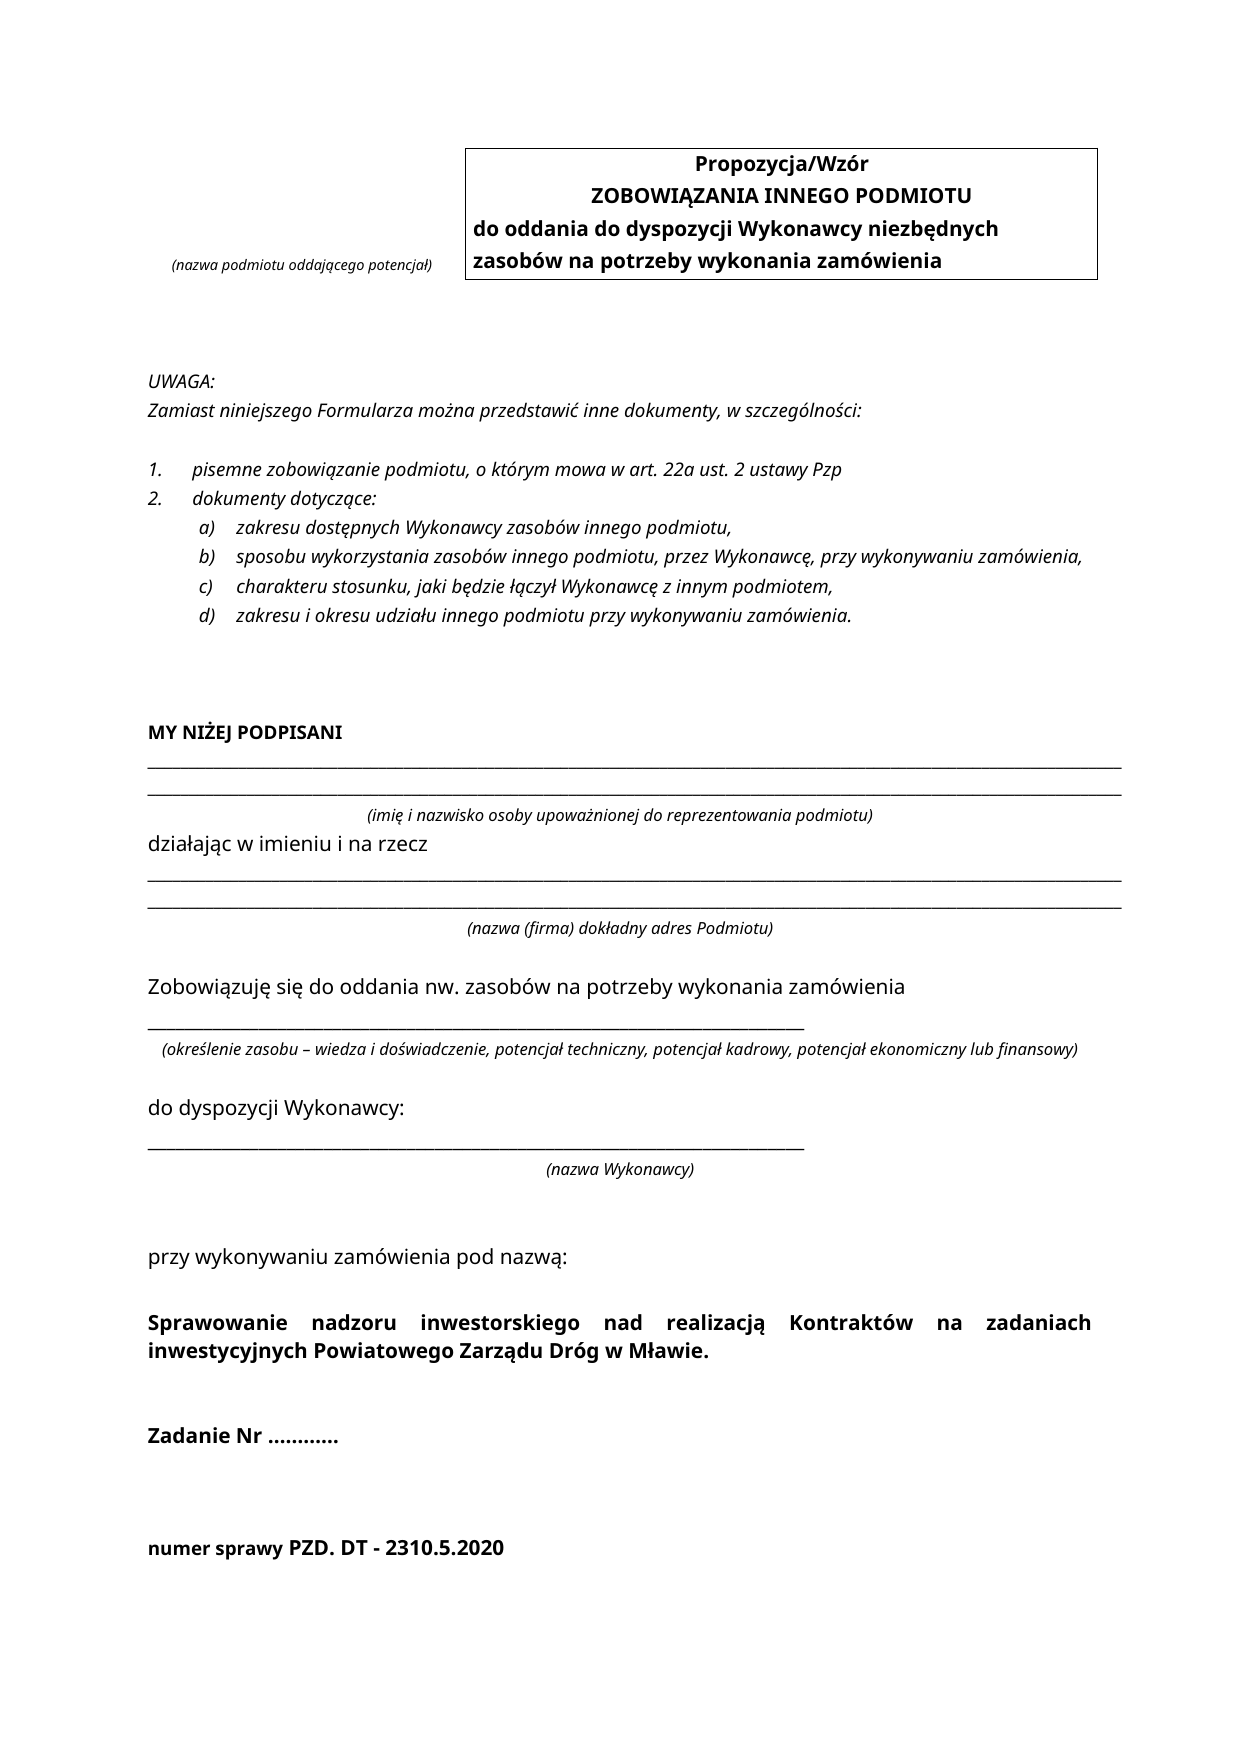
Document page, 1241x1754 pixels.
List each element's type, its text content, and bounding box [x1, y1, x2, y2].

text Zadanie Nr ………… [148, 1421, 1093, 1450]
list charakteru stosunku, jaki będzie łączył Wykonawcę z innym podmiotem, [199, 573, 1093, 598]
list dokumenty dotyczące: [148, 485, 1128, 511]
text (określenie zasobu – wiedza i doświadczenie, potencjał techniczny, potencjał kadrowy, potencjał ekonomiczny lub finansowy) [148, 1037, 1093, 1060]
text (nazwa (firma) dokładny adres Podmiotu) [148, 917, 1093, 939]
text UWAGA: [148, 368, 1093, 393]
text przy wykonywaniu zamówienia pod nazwą: [148, 1242, 1093, 1271]
text Sprawowanie nadzoru inwestorskiego nad realizacją Kontraktów na zadaniach inwestycyjnych Powiatowego Zarządu Dróg w Mławie. [148, 1308, 1093, 1364]
list zakresu i okresu udziału innego podmiotu przy wykonywaniu zamówienia. [199, 602, 1093, 628]
text _______________________________________________________________________ [148, 1005, 1093, 1033]
text działając w imieniu i na rzecz [148, 829, 1093, 858]
text Zobowiązuję się do oddania nw. zasobów na potrzeby wykonania zamówienia [148, 972, 1093, 1001]
text numer sprawy PZD. DT - 2310.5.2020 [148, 1533, 1137, 1562]
list sposobu wykorzystania zasobów innego podmiotu, przez Wykonawcę, przy wykonywaniu zamówienia, [199, 544, 1093, 569]
list zakresu dostępnych Wykonawcy zasobów innego podmiotu, [199, 514, 1093, 540]
text (nazwa Wykonawcy) [148, 1158, 1093, 1181]
list pisemne zobowiązanie podmiotu, o którym mowa w art. 22a ust. 2 ustawy Pzp [148, 456, 1128, 481]
table_header (nazwa podmiotu oddającego potencjał) [141, 148, 465, 279]
text (imię i nazwisko osoby upoważnionej do reprezentowania podmiotu) [148, 803, 1093, 826]
text Zamiast niniejszego Formularza można przedstawić inne dokumenty, w szczególności: [148, 397, 1128, 423]
table_header Propozycja/Wzór ZOBOWIĄZANIA INNEGO PODMIOTU do oddania do dyspozycji Wykonawcy niezbędnych zasobów na potrzeby wykonania zamówienia [466, 149, 1097, 279]
text _______________________________________________________________________ [148, 1125, 1093, 1154]
text MY NIŻEJ PODPISANI [148, 719, 1093, 745]
text do dyspozycji Wykonawcy: [148, 1093, 1093, 1121]
